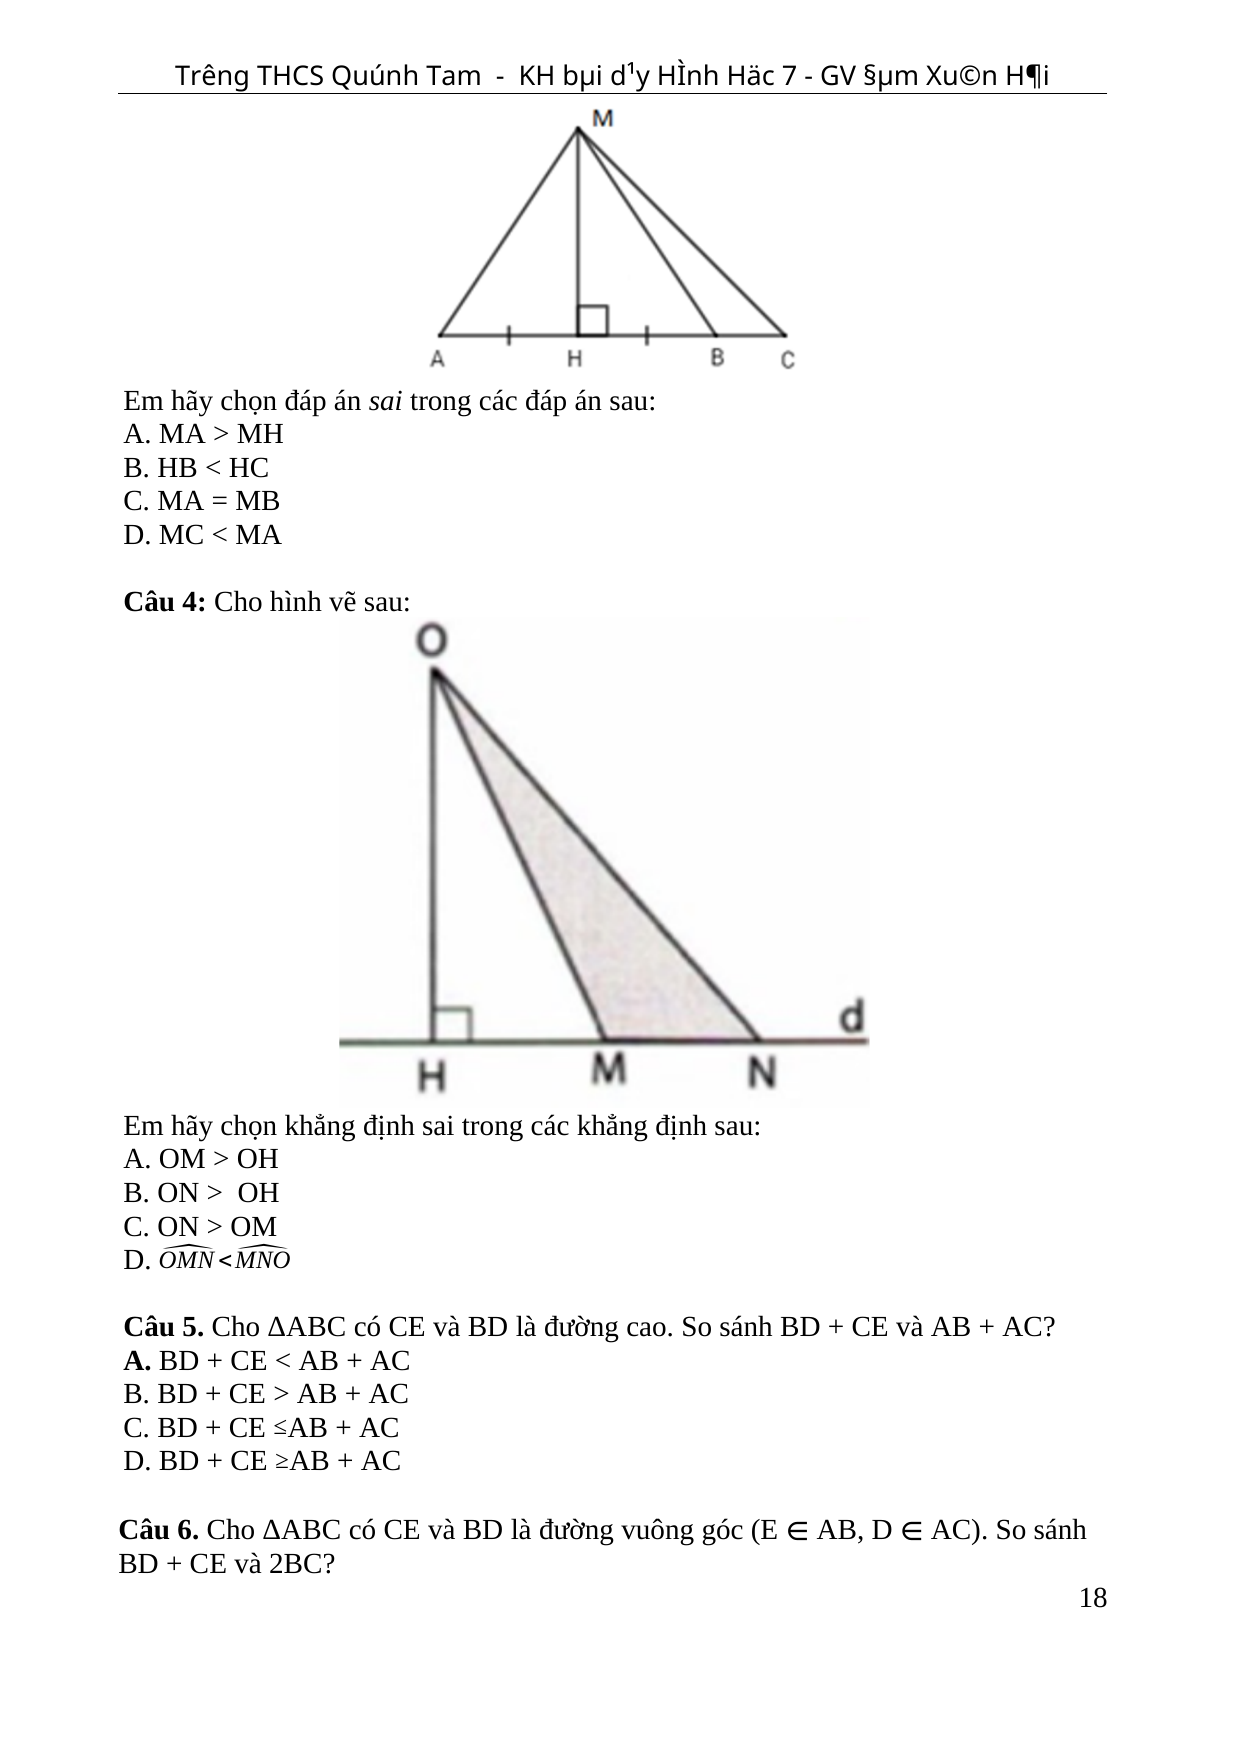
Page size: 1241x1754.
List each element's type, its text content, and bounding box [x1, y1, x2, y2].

text A. OM > OH [123, 1142, 1102, 1175]
text C. BD + CE AB + AC [123, 1410, 1102, 1443]
text Em hãy chọn đáp án sai trong các đáp án sau: [123, 383, 1102, 416]
text B. HB < HC [123, 450, 1102, 483]
text A. BD + CE < AB + AC [123, 1343, 1102, 1376]
text D. BD + CE AB + AC [123, 1443, 1102, 1477]
text B. BD + CE > AB + AC [123, 1376, 1102, 1410]
text Em hãy chọn khẳng định sai trong các khẳng định sau: [123, 1108, 1102, 1142]
text C. ON > OM [123, 1209, 1102, 1242]
text C. MA = MB [123, 483, 1102, 517]
text Câu 4: Cho hình vẽ sau: [123, 584, 1102, 617]
text Câu 6. Cho ΔABC có CE và BD là đường vuông góc (E ∈ AB, D ∈ AC). So sánh BD + CE và 2BC? [118, 1511, 1107, 1579]
text D. [123, 1242, 1102, 1276]
text D. MC < MA [123, 517, 1102, 550]
text Câu 5. Cho ΔABC có CE và BD là đường cao. So sánh BD + CE và AB + AC? [123, 1309, 1102, 1343]
text A. MA > MH [123, 416, 1102, 450]
text B. ON > OH [123, 1175, 1102, 1209]
picture [339, 617, 887, 1108]
picture [426, 94, 800, 383]
